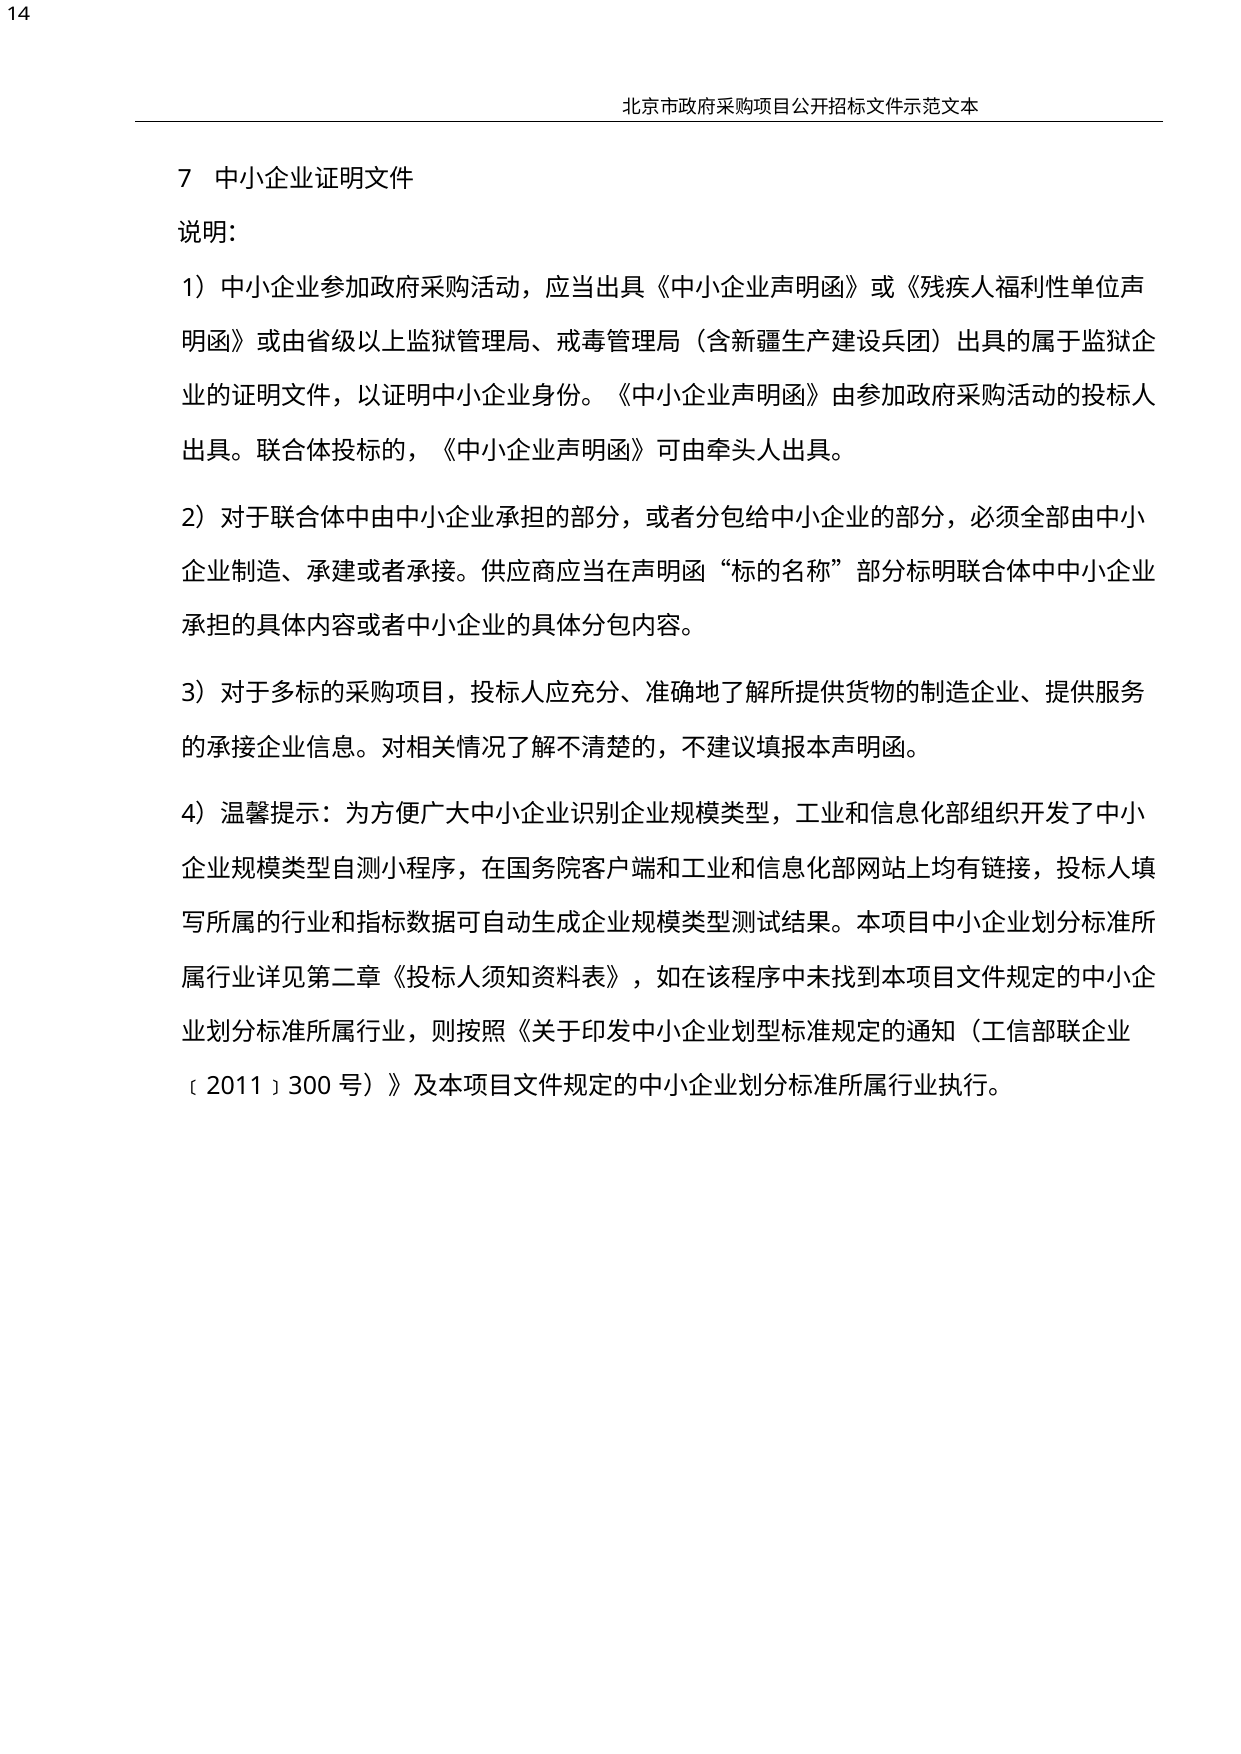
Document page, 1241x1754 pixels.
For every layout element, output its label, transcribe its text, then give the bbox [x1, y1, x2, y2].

text 1）中小企业参加政府采购活动，应当出具《中小企业声明函》或《残疾人福利性单位声明函》或由省级以上监狱管理局、戒毒管理局（含新疆生产建设兵团）出具的属于监狱企业的证明文件，以证明中小企业身份。《中小企业声明函》由参加政府采购活动的投标人出具。联合体投标的，《中小企业声明函》可由牵头人出具。 [181, 267, 1163, 466]
list 中小企业证明文件说明： [177, 158, 415, 249]
text 3）对于多标的采购项目，投标人应充分、准确地了解所提供货物的制造企业、提供服务的承接企业信息。对相关情况了解不清楚的，不建议填报本声明函。 [181, 673, 1163, 763]
text 4）温馨提示：为方便广大中小企业识别企业规模类型，工业和信息化部组织开发了中小企业规模类型自测小程序，在国务院客户端和工业和信息化部网站上均有链接，投标人填写所属的行业和指标数据可自动生成企业规模类型测试结果。本项目中小企业划分标准所属行业详见第二章《投标人须知资料表》，如在该程序中未找到本项目文件规定的中小企业划分标准所属行业，则按照《关于印发中小企业划型标准规定的通知（工信部联企业﹝2011﹞300 号）》及本项目文件规定的中小企业划分标准所属行业执行。 [181, 794, 1163, 1102]
text 2）对于联合体中由中小企业承担的部分，或者分包给中小企业的部分，必须全部由中小企业制造、承建或者承接。供应商应当在声明函“标的名称”部分标明联合体中中小企业承担的具体内容或者中小企业的具体分包内容。 [181, 497, 1163, 642]
